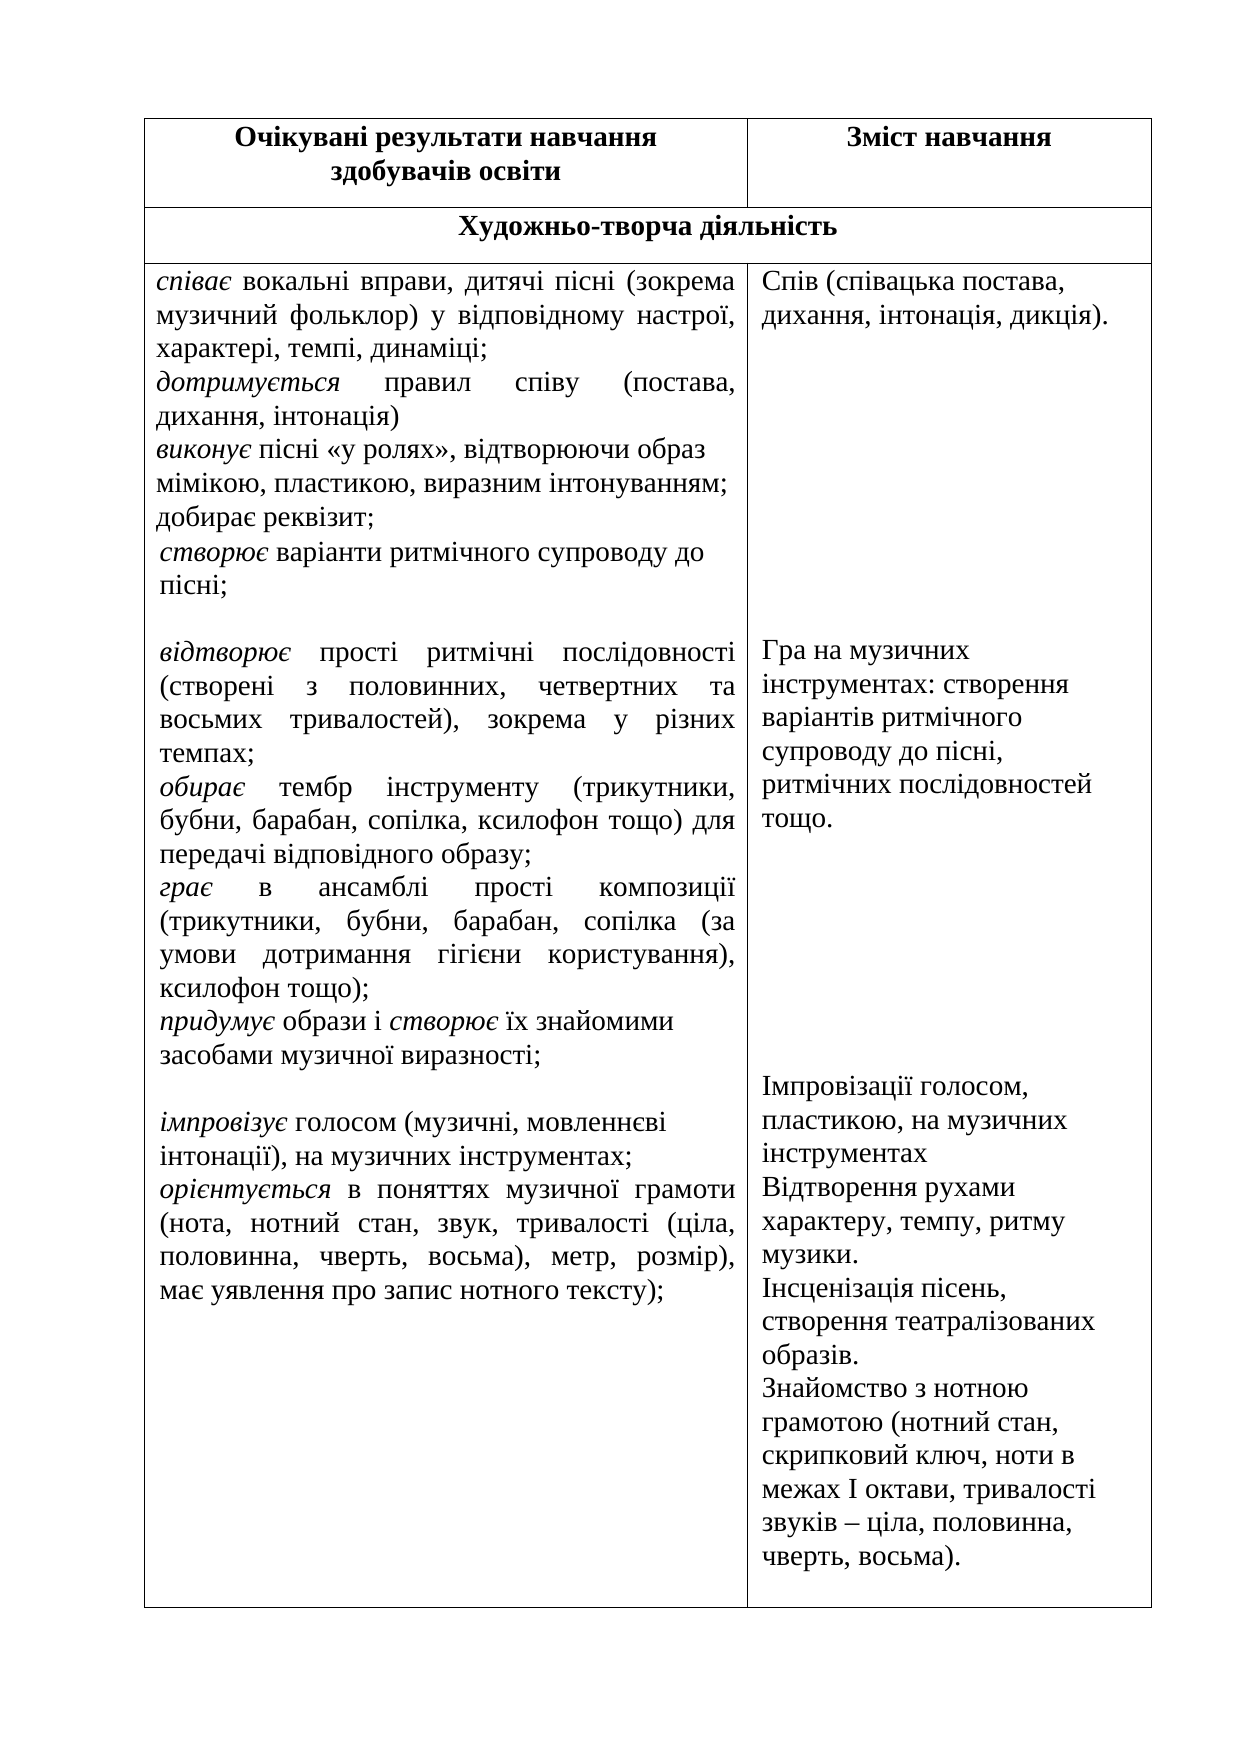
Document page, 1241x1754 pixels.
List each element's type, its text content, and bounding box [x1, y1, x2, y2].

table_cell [145, 264, 747, 1607]
table_cell Художньо-творча діяльність [145, 208, 1151, 262]
table_header Зміст навчання [748, 119, 1151, 207]
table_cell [748, 264, 1151, 1607]
table_header Очікувані результати навчання здобувачів освіти [145, 119, 747, 207]
